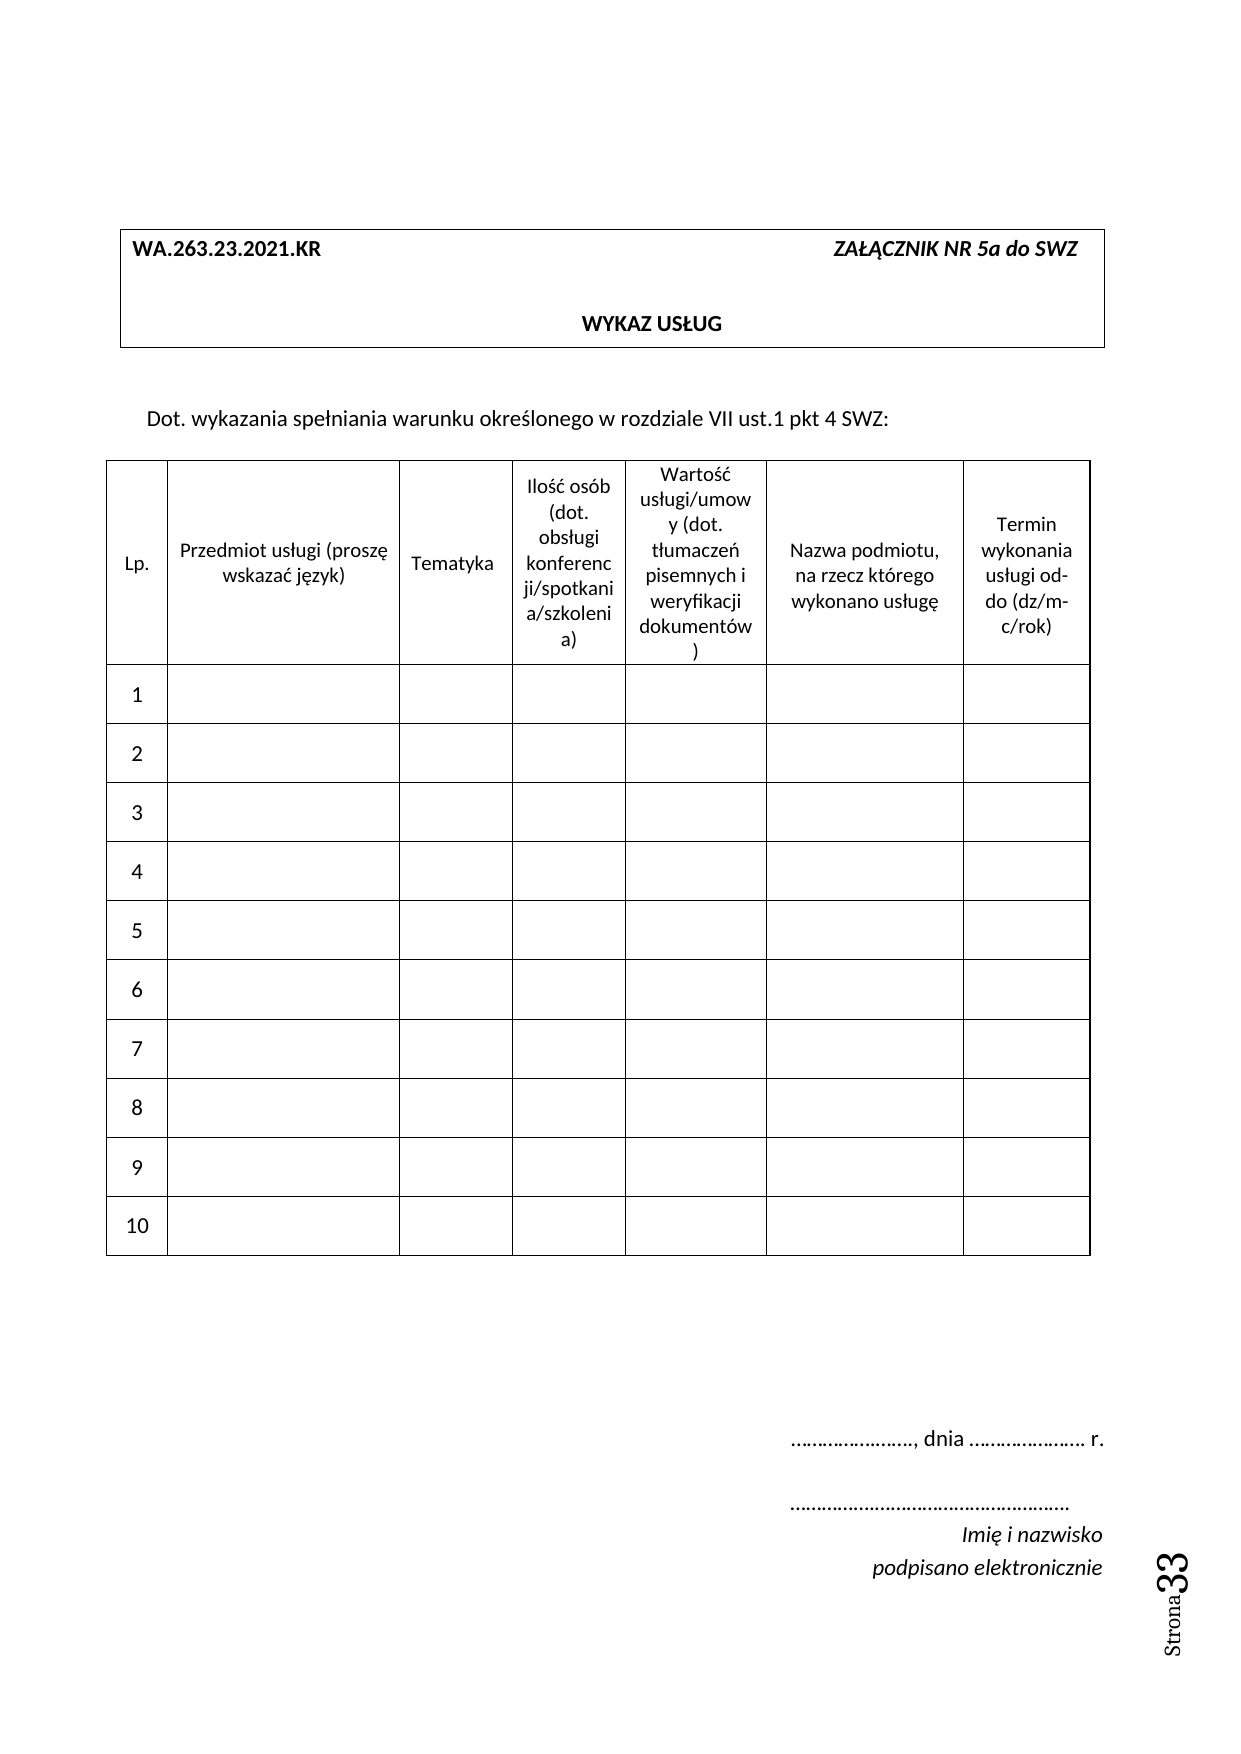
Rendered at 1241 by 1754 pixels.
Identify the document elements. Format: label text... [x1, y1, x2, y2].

table_cell [626, 665, 766, 723]
table_cell [513, 1020, 625, 1077]
table_cell 4 [107, 842, 167, 900]
table_cell [964, 1197, 1089, 1255]
table_cell [400, 1020, 512, 1077]
table_cell [168, 1138, 399, 1196]
table_cell [767, 724, 963, 782]
text …………….……., dnia …………………. r. [121, 1424, 1105, 1452]
table_cell [400, 665, 512, 723]
table_cell [767, 842, 963, 900]
table_header Lp. [107, 461, 167, 664]
table_cell [513, 842, 625, 900]
table_cell [513, 783, 625, 841]
table_cell Wykaz USŁUG [121, 309, 1104, 347]
table_cell 5 [107, 901, 167, 959]
table_cell [513, 665, 625, 723]
table_cell [400, 1079, 512, 1137]
table_cell [626, 960, 766, 1018]
table_cell [767, 1138, 963, 1196]
text podpisano elektronicznie [150, 1553, 1105, 1581]
table_cell [626, 1020, 766, 1077]
table_cell [168, 724, 399, 782]
table_cell [767, 1079, 963, 1137]
table_cell [767, 901, 963, 959]
table_header Ilość osób (dot. obsługi konferencji/spotkania/szkolenia) [513, 461, 625, 664]
table_cell 7 [107, 1020, 167, 1077]
table_cell [513, 1079, 625, 1137]
table_cell 9 [107, 1138, 167, 1196]
table_cell 1 [107, 665, 167, 723]
table_cell [626, 1138, 766, 1196]
table_cell [400, 724, 512, 782]
table_cell [964, 665, 1089, 723]
table_header Tematyka [400, 461, 512, 664]
table_cell [168, 1197, 399, 1255]
text …………….………………………………. [121, 1488, 1105, 1516]
table_header Przedmiot usługi (proszę wskazać język) [168, 461, 399, 664]
table_cell 6 [107, 960, 167, 1018]
table_header Termin wykonania usługi od- do (dz/m-c/rok) [964, 461, 1089, 664]
table_cell 3 [107, 783, 167, 841]
table_cell [964, 842, 1089, 900]
table_cell [767, 1197, 963, 1255]
table_cell [626, 724, 766, 782]
table_cell [964, 901, 1089, 959]
table_cell [168, 1079, 399, 1137]
table_cell [964, 960, 1089, 1018]
table_cell [964, 783, 1089, 841]
table_cell [767, 960, 963, 1018]
table_cell [400, 1138, 512, 1196]
table_cell [400, 842, 512, 900]
table_cell [626, 901, 766, 959]
table_cell [513, 1138, 625, 1196]
table_cell [400, 783, 512, 841]
table_cell [168, 783, 399, 841]
table_cell [168, 901, 399, 959]
table_cell [626, 1197, 766, 1255]
table_cell [767, 783, 963, 841]
table_header Wartość usługi/umowy (dot. tłumaczeń pisemnych i weryfikacji dokumentów) [626, 461, 766, 664]
table_cell [513, 901, 625, 959]
table_cell 8 [107, 1079, 167, 1137]
table_cell [964, 724, 1089, 782]
table_cell [964, 1138, 1089, 1196]
table_cell [767, 665, 963, 723]
table_cell [626, 783, 766, 841]
table_cell 2 [107, 724, 167, 782]
table_header Nazwa podmiotu, na rzecz którego wykonano usługę [767, 461, 963, 664]
table_cell [964, 1020, 1089, 1077]
table_cell [168, 842, 399, 900]
table_cell [168, 960, 399, 1018]
table_cell [964, 1079, 1089, 1137]
table_cell [513, 724, 625, 782]
table_cell [400, 960, 512, 1018]
text Imię i nazwisko [121, 1520, 1105, 1548]
table_cell [168, 665, 399, 723]
table_cell 10 [107, 1197, 167, 1255]
table_cell [168, 1020, 399, 1077]
table_cell [767, 1020, 963, 1077]
table_cell [400, 901, 512, 959]
table_cell [400, 1197, 512, 1255]
table_cell [513, 960, 625, 1018]
table_cell [626, 842, 766, 900]
table_header WA.263.23.2021.KR ZAŁĄCZNIK NR 5a do SWZ [121, 230, 1104, 309]
text Dot. wykazania spełniania warunku określonego w rozdziale VII ust.1 pkt 4 SWZ: [121, 404, 1105, 432]
table_cell [513, 1197, 625, 1255]
table_cell [626, 1079, 766, 1137]
